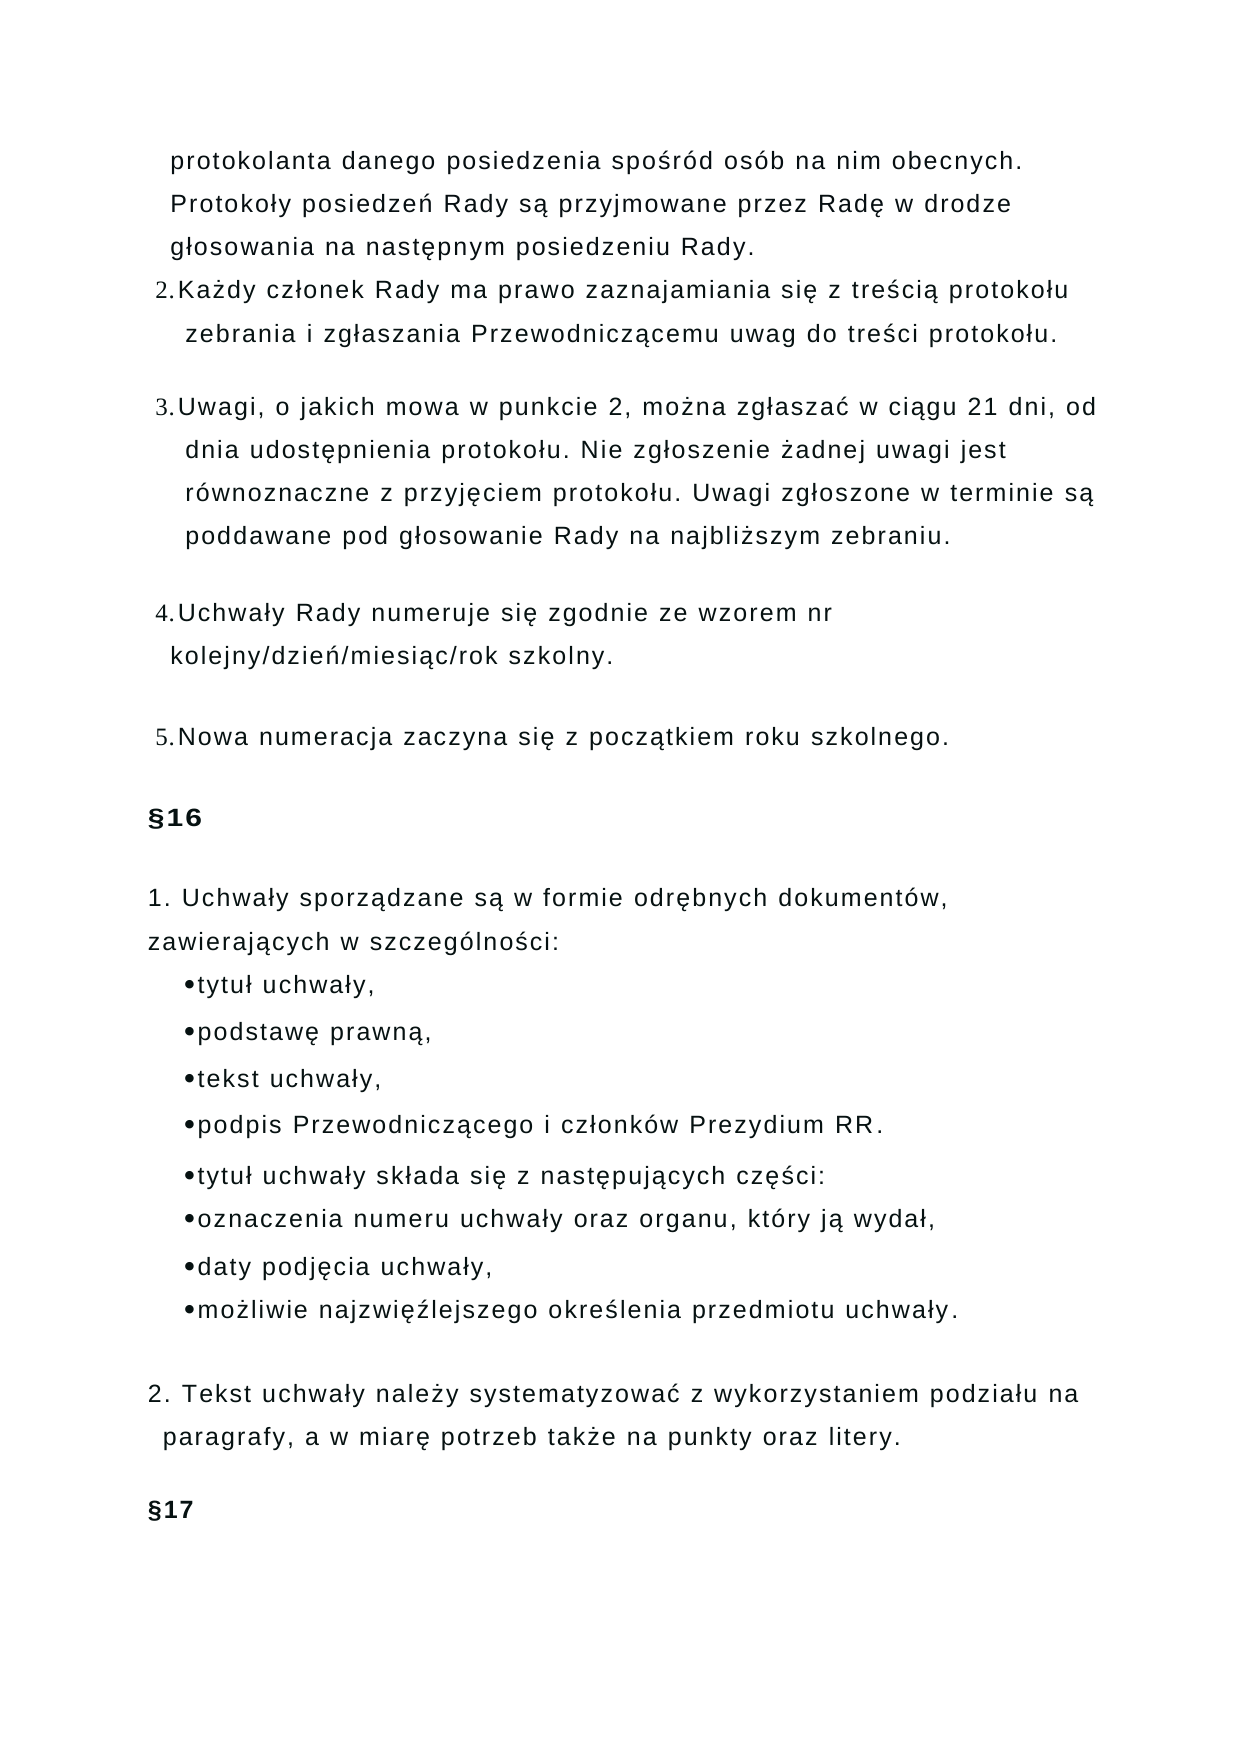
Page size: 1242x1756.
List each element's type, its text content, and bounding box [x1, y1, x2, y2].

list tytuł uchwały składa się z następujących części: [185, 1161, 1102, 1190]
list Nowa numeracja zaczyna się z początkiem roku szkolnego. [155, 722, 1102, 751]
list Uwagi, o jakich mowa w punkcie 2, można zgłaszać w ciągu 21 dni, od dnia udostępnienia protokołu. Nie zgłoszenie żadnej uwagi jest równoznaczne z przyjęciem protokołu. Uwagi zgłoszone w terminie są poddawane pod głosowanie Rady na najbliższym zebraniu. [155, 392, 1102, 550]
list tekst uchwały, [185, 1063, 1102, 1092]
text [148, 146, 1102, 261]
text 2. Tekst uchwały należy systematyzować z wykorzystaniem podziału na paragrafy, a w miarę potrzeb także na punkty oraz litery. [148, 1379, 1102, 1451]
list możliwie najzwięźlejszego określenia przedmiotu uchwały. [185, 1295, 1102, 1323]
list Każdy członek Rady ma prawo zaznajamiania się z treścią protokołu zebrania i zgłaszania Przewodniczącemu uwag do treści protokołu. [155, 275, 1102, 347]
text §17 [148, 1495, 1102, 1524]
text 1. Uchwały sporządzane są w formie odrębnych dokumentów, zawierających w szczególności: [148, 883, 997, 955]
list podstawę prawną, [185, 1017, 1102, 1045]
list Uchwały Rady numeruje się zgodnie ze wzorem nr kolejny/dzień/miesiąc/rok szkolny. [155, 598, 1102, 670]
list tytuł uchwały, [185, 969, 1102, 998]
text §16 [148, 803, 1102, 831]
list oznaczenia numeru uchwały oraz organu, który ją wydał, [185, 1204, 1102, 1233]
list daty podjęcia uchwały, [185, 1251, 1102, 1280]
list podpis Przewodniczącego i członków Prezydium RR. [185, 1111, 1102, 1139]
